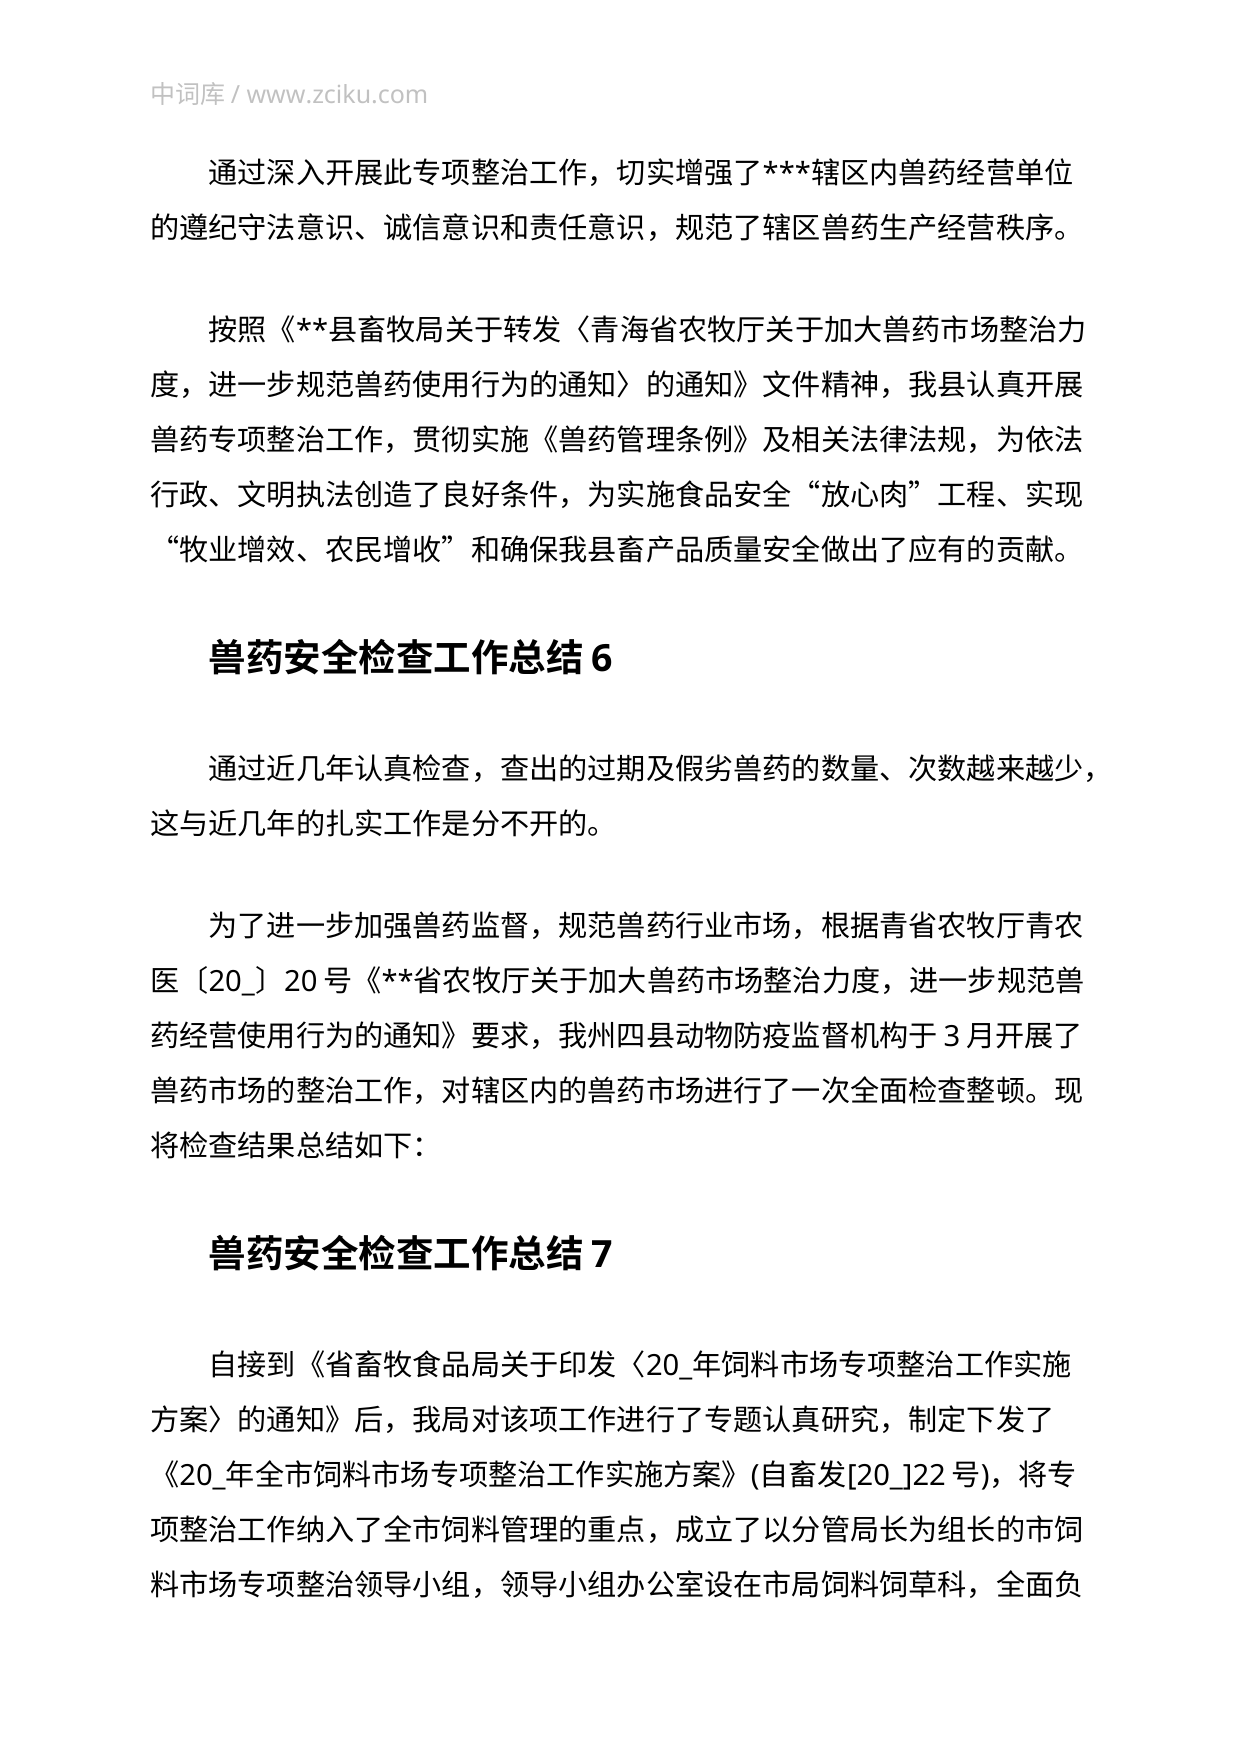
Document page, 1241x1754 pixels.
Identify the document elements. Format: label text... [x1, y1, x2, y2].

text 兽药安全检查工作总结7 [150, 1224, 1090, 1278]
text 为了进一步加强兽药监督，规范兽药行业市场，根据青省农牧厅青农医〔20_〕20号《**省农牧厅关于加大兽药市场整治力度，进一步规范兽药经营使用行为的通知》要求，我州四县动物防疫监督机构于3月开展了兽药市场的整治工作，对辖区内的兽药市场进行了一次全面检查整顿。现将检查结果总结如下： [150, 902, 1090, 1164]
text 通过深入开展此专项整治工作，切实增强了***辖区内兽药经营单位的遵纪守法意识、诚信意识和责任意识，规范了辖区兽药生产经营秩序。 [150, 150, 1090, 247]
text 按照《**县畜牧局关于转发〈青海省农牧厅关于加大兽药市场整治力度，进一步规范兽药使用行为的通知〉的通知》文件精神，我县认真开展兽药专项整治工作，贯彻实施《兽药管理条例》及相关法律法规，为依法行政、文明执法创造了良好条件，为实施食品安全“放心肉”工程、实现“牧业增效、农民增收”和确保我县畜产品质量安全做出了应有的贡献。 [150, 307, 1090, 569]
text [150, 1342, 1090, 1604]
text 兽药安全检查工作总结6 [150, 628, 1090, 683]
text 通过近几年认真检查，查出的过期及假劣兽药的数量、次数越来越少，这与近几年的扎实工作是分不开的。 [150, 746, 1090, 843]
